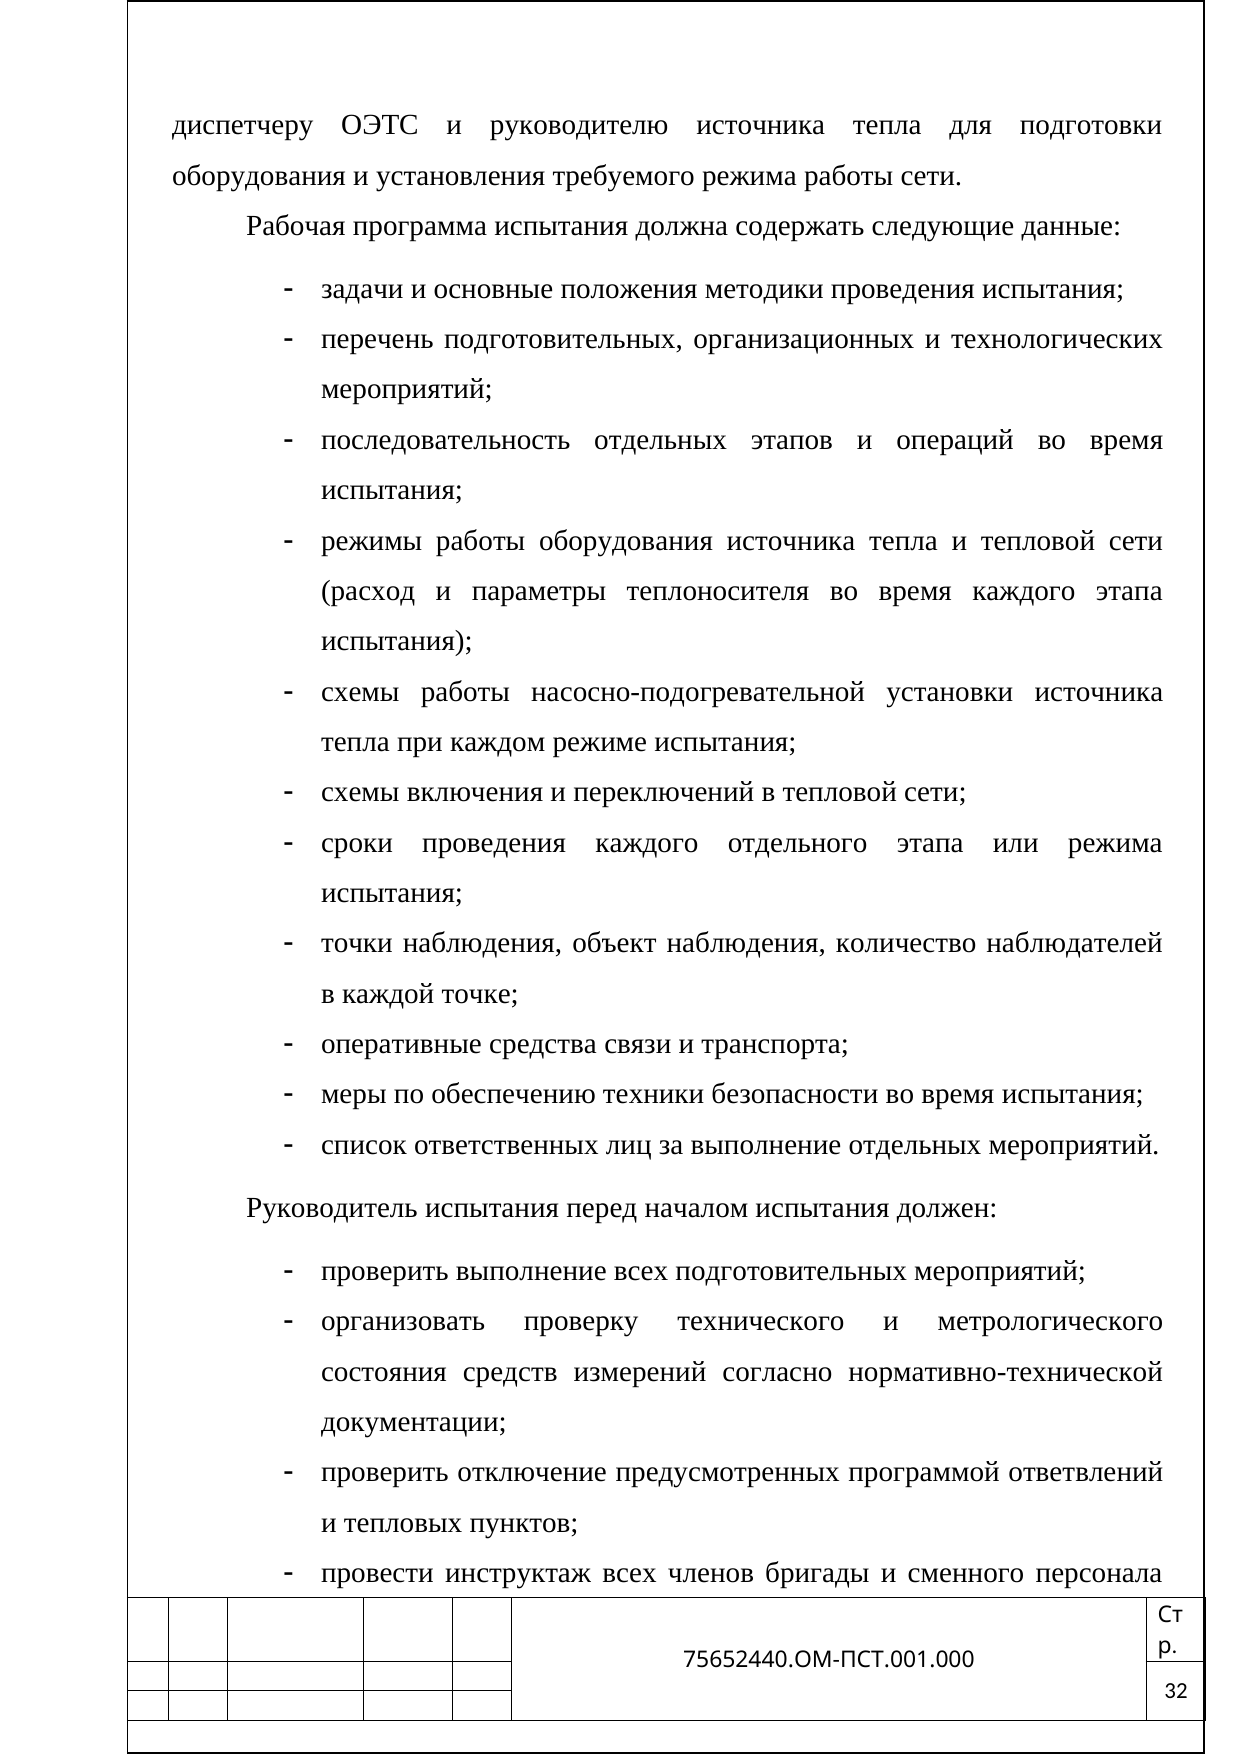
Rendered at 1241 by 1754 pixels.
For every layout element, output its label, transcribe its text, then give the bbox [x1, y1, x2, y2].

list оперативные средства связи и транспорта; [283, 1026, 1163, 1060]
list схемы включения и переключений в тепловой сети; [283, 774, 1163, 808]
list перечень подготовительных, организационных и технологических мероприятий; [283, 321, 1163, 405]
text Рабочая программа испытания должна содержать следующие данные: [172, 208, 1163, 241]
list список ответственных лиц за выполнение отдельных мероприятий. [283, 1127, 1163, 1161]
list последовательность отдельных этапов и операций во время испытания; [283, 422, 1163, 506]
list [283, 1555, 1163, 1589]
list проверить отключение предусмотренных программой ответвлений и тепловых пунктов; [283, 1454, 1163, 1538]
list организовать проверку технического и метрологического состояния средств измерений согласно нормативно-технической документации; [283, 1303, 1163, 1437]
list схемы работы насосно-подогревательной установки источника тепла при каждом режиме испытания; [283, 674, 1163, 758]
list режимы работы оборудования источника тепла и тепловой сети (расход и параметры теплоносителя во время каждого этапа испытания); [283, 523, 1163, 657]
text Руководитель испытания перед началом испытания должен: [172, 1190, 1163, 1223]
list задачи и основные положения методики проведения испытания; [283, 271, 1163, 304]
list меры по обеспечению техники безопасности во время испытания; [283, 1077, 1163, 1110]
list сроки проведения каждого отдельного этапа или режима испытания; [283, 825, 1163, 909]
list точки наблюдения, объект наблюдения, количество наблюдателей в каждой точке; [283, 926, 1163, 1009]
list проверить выполнение всех подготовительных мероприятий; [283, 1253, 1163, 1286]
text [172, 107, 1163, 191]
